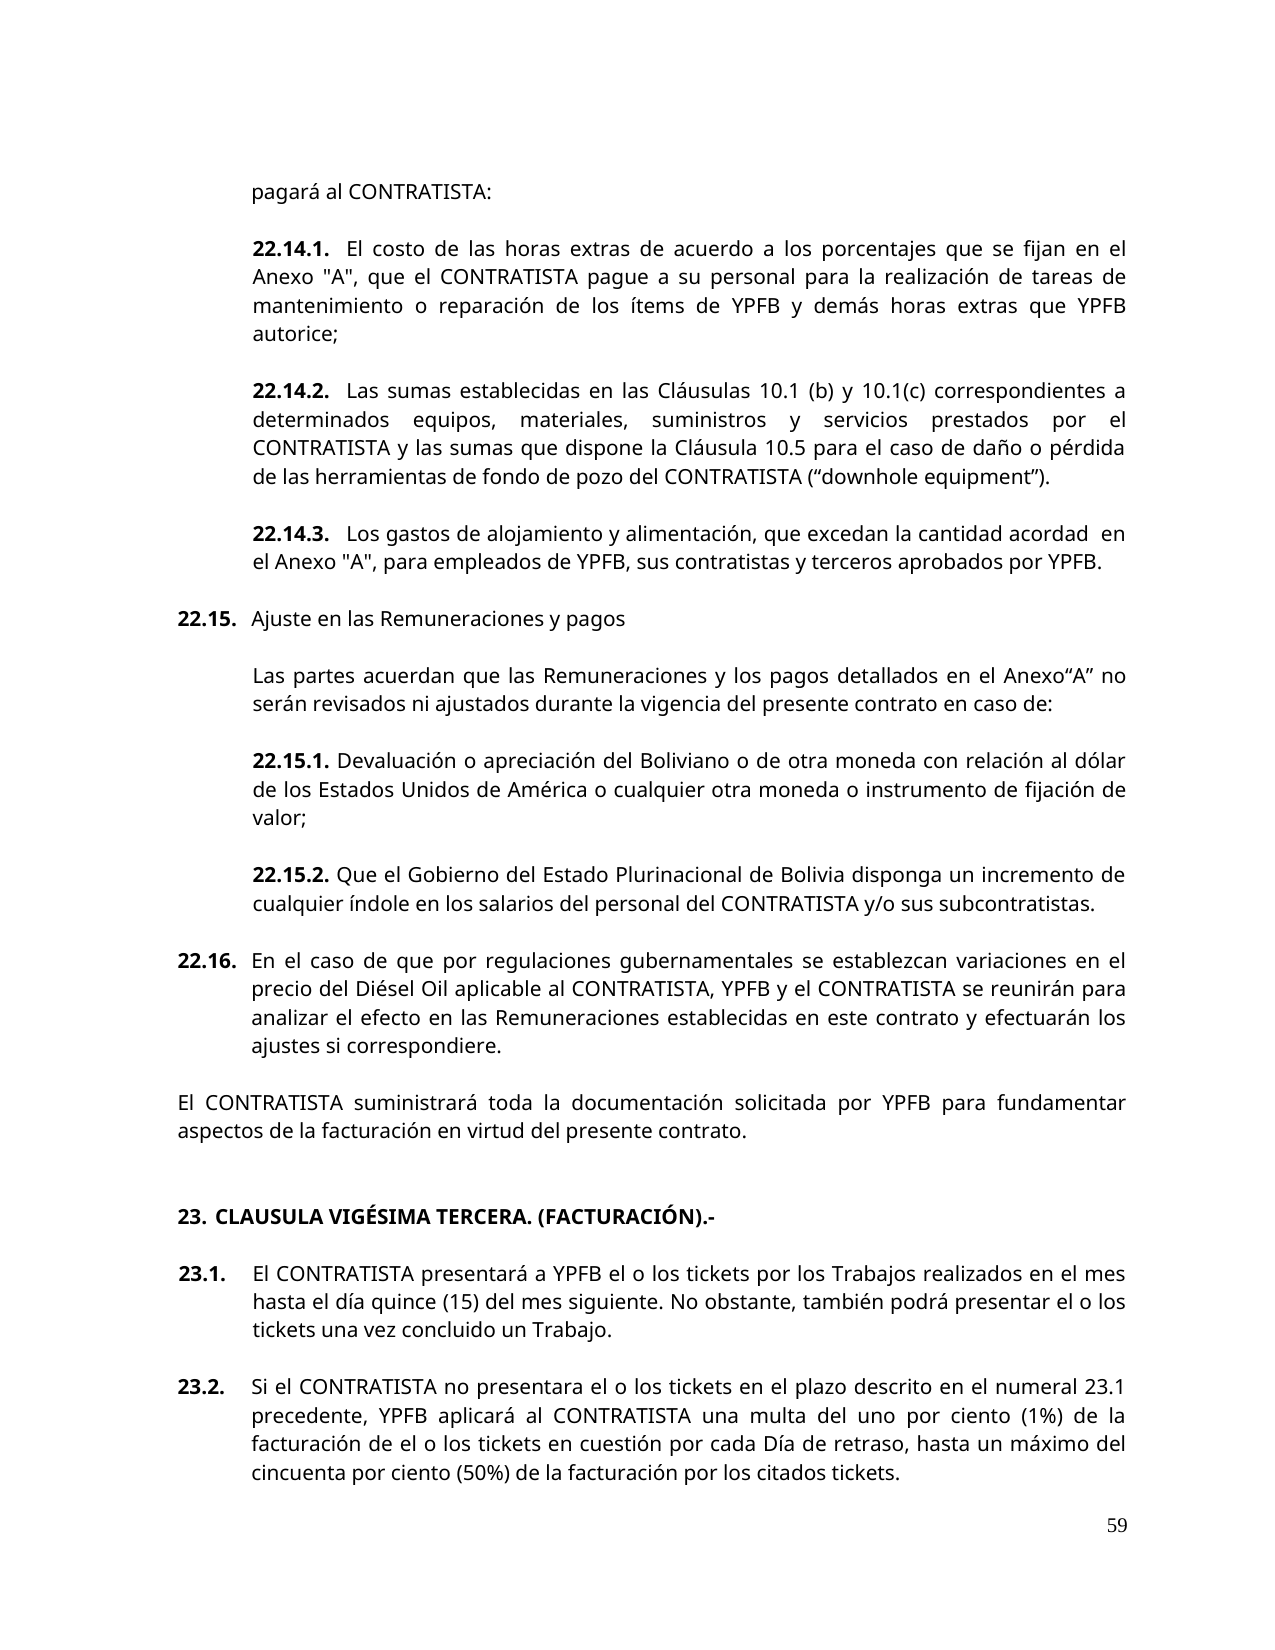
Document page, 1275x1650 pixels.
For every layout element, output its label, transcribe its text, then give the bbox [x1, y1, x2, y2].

list CLAUSULA VIGÉSIMA TERCERA. (FACTURACIÓN).- [177, 1202, 1127, 1230]
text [251, 177, 1127, 206]
text El CONTRATISTA suministrará toda la documentación solicitada por YPFB para fundamentar aspectos de la facturación en virtud del presente contrato. [177, 1088, 1127, 1145]
text 22.15.1. Devaluación o apreciación del Boliviano o de otra moneda con relación al dólar de los Estados Unidos de América o cualquier otra moneda o instrumento de fijación de valor; [252, 747, 1127, 832]
list El CONTRATISTA presentará a YPFB el o los tickets por los Trabajos realizados en el mes hasta el día quince (15) del mes siguiente. No obstante, también podrá presentar el o los tickets una vez concluido un Trabajo. [178, 1259, 1127, 1344]
list En el caso de que por regulaciones gubernamentales se establezcan variaciones en el precio del Diésel Oil aplicable al CONTRATISTA, YPFB y el CONTRATISTA se reunirán para analizar el efecto en las Remuneraciones establecidas en este contrato y efectuarán los ajustes si correspondiere. [177, 946, 1127, 1060]
text Las partes acuerdan que las Remuneraciones y los pagos detallados en el Anexo“A” no serán revisados ni ajustados durante la vigencia del presente contrato en caso de: [252, 661, 1127, 718]
list Los gastos de alojamiento y alimentación, que excedan la cantidad acordad en el Anexo "A", para empleados de YPFB, sus contratistas y terceros aprobados por YPFB. [252, 519, 1127, 576]
list Si el CONTRATISTA no presentara el o los tickets en el plazo descrito en el numeral 23.1 precedente, YPFB aplicará al CONTRATISTA una multa del uno por ciento (1%) de la facturación de el o los tickets en cuestión por cada Día de retraso, hasta un máximo del cincuenta por ciento (50%) de la facturación por los citados tickets. [177, 1372, 1127, 1486]
text 22.15.2. Que el Gobierno del Estado Plurinacional de Bolivia disponga un incremento de cualquier índole en los salarios del personal del CONTRATISTA y/o sus subcontratistas. [252, 860, 1127, 917]
list El costo de las horas extras de acuerdo a los porcentajes que se fijan en el Anexo "A", que el CONTRATISTA pague a su personal para la realización de tareas de mantenimiento o reparación de los ítems de YPFB y demás horas extras que YPFB autorice; [252, 234, 1127, 377]
list Las sumas establecidas en las Cláusulas 10.1 (b) y 10.1(c) correspondientes a determinados equipos, materiales, suministros y servicios prestados por el CONTRATISTA y las sumas que dispone la Cláusula 10.5 para el caso de daño o pérdida de las herramientas de fondo de pozo del CONTRATISTA (“downhole equipment”). [252, 377, 1127, 490]
list Ajuste en las Remuneraciones y pagos [177, 604, 1127, 632]
